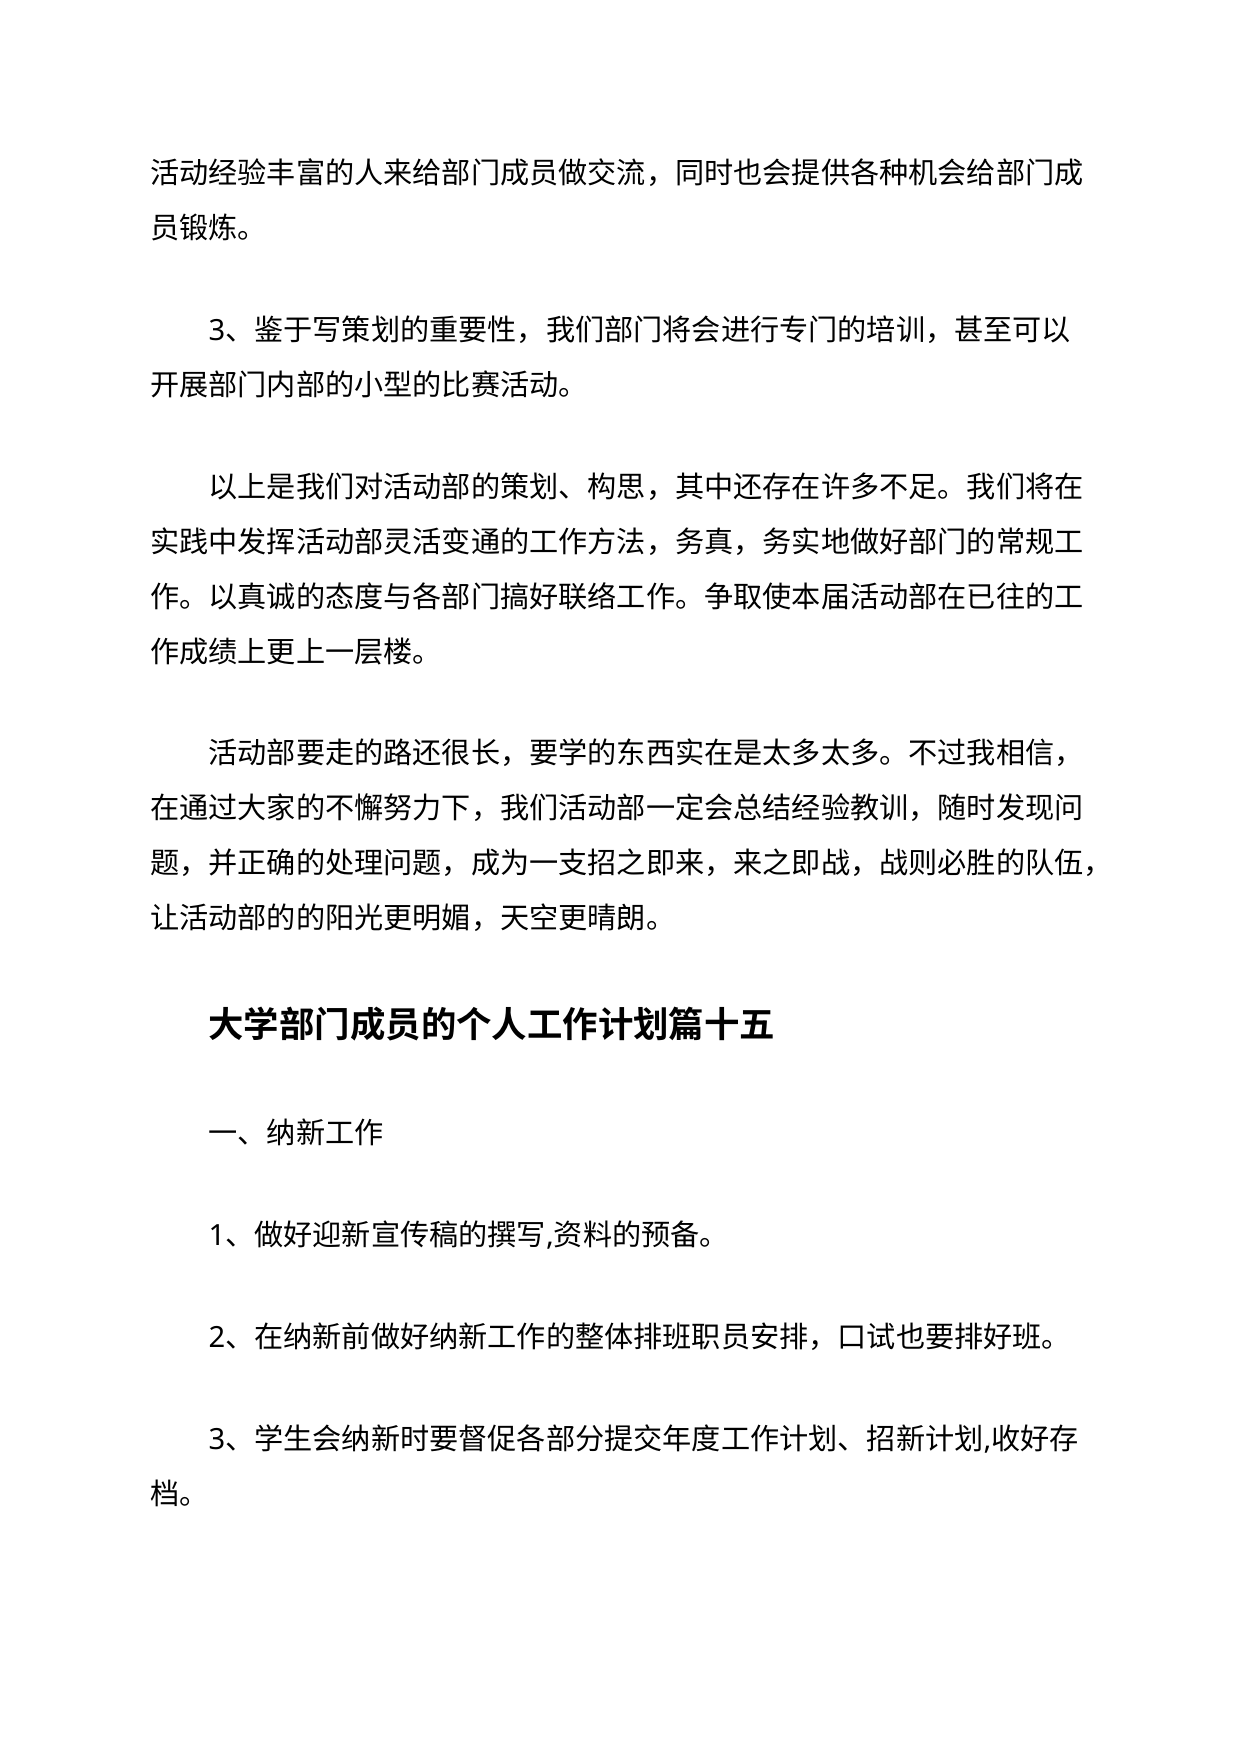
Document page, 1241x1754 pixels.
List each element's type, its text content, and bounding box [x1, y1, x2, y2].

text 以上是我们对活动部的策划、构思，其中还存在许多不足。我们将在实践中发挥活动部灵活变通的工作方法，务真，务实地做好部门的常规工作。以真诚的态度与各部门搞好联络工作。争取使本届活动部在已往的工作成绩上更上一层楼。 [150, 463, 1090, 670]
text 一、纳新工作 [150, 1110, 1090, 1152]
text 3、学生会纳新时要督促各部分提交年度工作计划、招新计划,收好存档。 [150, 1416, 1090, 1513]
text 3、鉴于写策划的重要性，我们部门将会进行专门的培训，甚至可以开展部门内部的小型的比赛活动。 [150, 307, 1090, 404]
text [150, 150, 1090, 247]
text 1、做好迎新宣传稿的撰写,资料的预备。 [150, 1212, 1090, 1254]
text 活动部要走的路还很长，要学的东西实在是太多太多。不过我相信，在通过大家的不懈努力下，我们活动部一定会总结经验教训，随时发现问题，并正确的处理问题，成为一支招之即来，来之即战，战则必胜的队伍，让活动部的的阳光更明媚，天空更晴朗。 [150, 730, 1090, 937]
text 大学部门成员的个人工作计划篇十五 [150, 996, 1090, 1048]
text 2、在纳新前做好纳新工作的整体排班职员安排，口试也要排好班。 [150, 1313, 1090, 1356]
